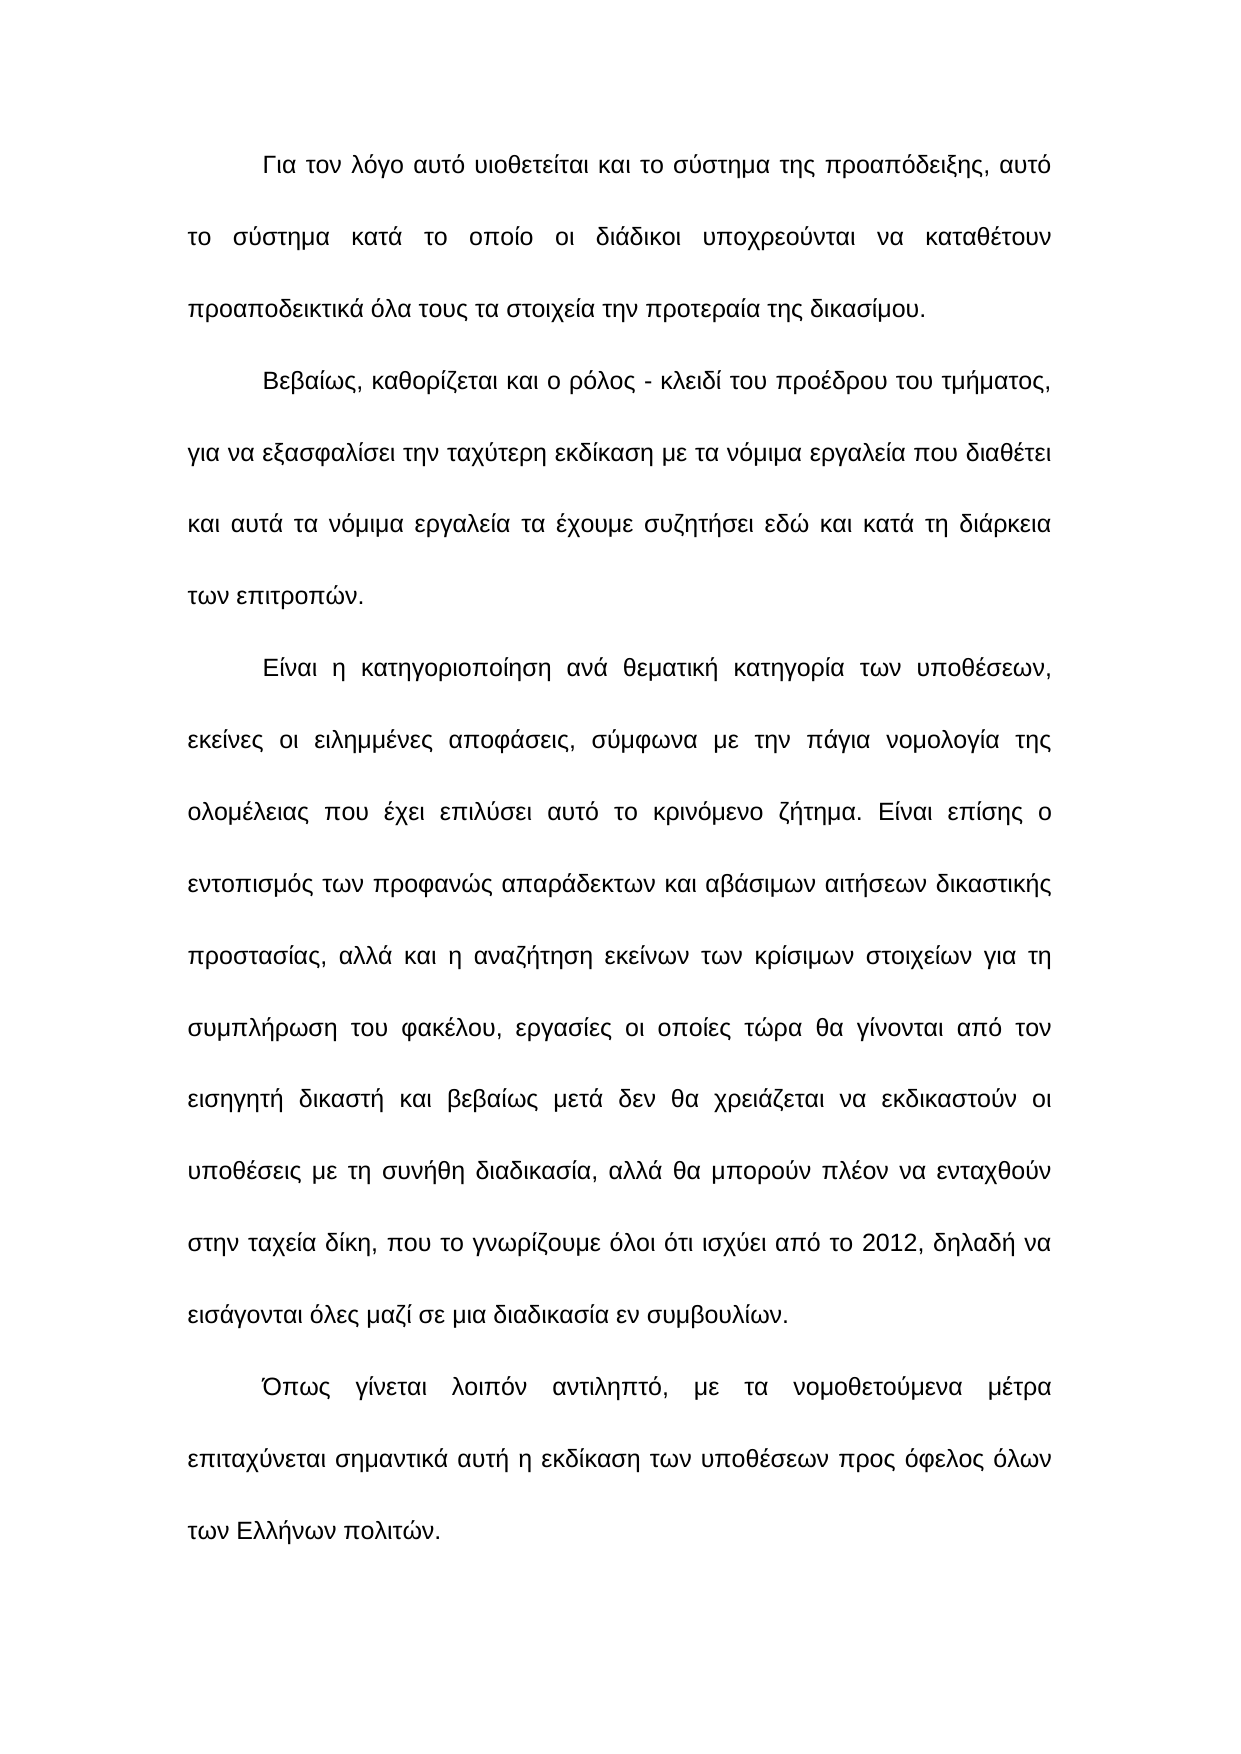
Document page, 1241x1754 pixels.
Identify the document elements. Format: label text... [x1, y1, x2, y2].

text Είναι η κατηγοριοποίηση ανά θεματική κατηγορία των υποθέσεων, εκείνες οι ειλημμένες αποφάσεις, σύμφωνα με την πάγια νομολογία της ολομέλειας που έχει επιλύσει αυτό το κρινόμενο ζήτημα. Είναι επίσης ο εντοπισμός των προφανώς απαράδεκτων και αβάσιμων αιτήσεων δικαστικής προστασίας, αλλά και η αναζήτηση εκείνων των κρίσιμων στοιχείων για τη συμπλήρωση του φακέλου, εργασίες οι οποίες τώρα θα γίνονται από τον εισηγητή δικαστή και βεβαίως μετά δεν θα χρειάζεται να εκδικαστούν οι υποθέσεις με τη συνήθη διαδικασία, αλλά θα μπορούν πλέον να ενταχθούν στην ταχεία δίκη, που το γνωρίζουμε όλοι ότι ισχύει από το 2012, δηλαδή να εισάγονται όλες μαζί σε μια διαδικασία εν συμβουλίων. [187, 653, 1053, 1329]
text Όπως γίνεται λοιπόν αντιληπτό, με τα νομοθετούμενα μέτρα επιταχύνεται σημαντικά αυτή η εκδίκαση των υποθέσεων προς όφελος όλων των Ελλήνων πολιτών. [187, 1372, 1053, 1544]
text Βεβαίως, καθορίζεται και ο ρόλος - κλειδί του προέδρου του τμήματος, για να εξασφαλίσει την ταχύτερη εκδίκαση με τα νόμιμα εργαλεία που διαθέτει και αυτά τα νόμιμα εργαλεία τα έχουμε συζητήσει εδώ και κατά τη διάρκεια των επιτροπών. [187, 366, 1053, 610]
text Για τον λόγο αυτό υιοθετείται και το σύστημα της προαπόδειξης, αυτό το σύστημα κατά το οποίο οι διάδικοι υποχρεούνται να καταθέτουν προαποδεικτικά όλα τους τα στοιχεία την προτεραία της δικασίμου. [187, 150, 1053, 322]
